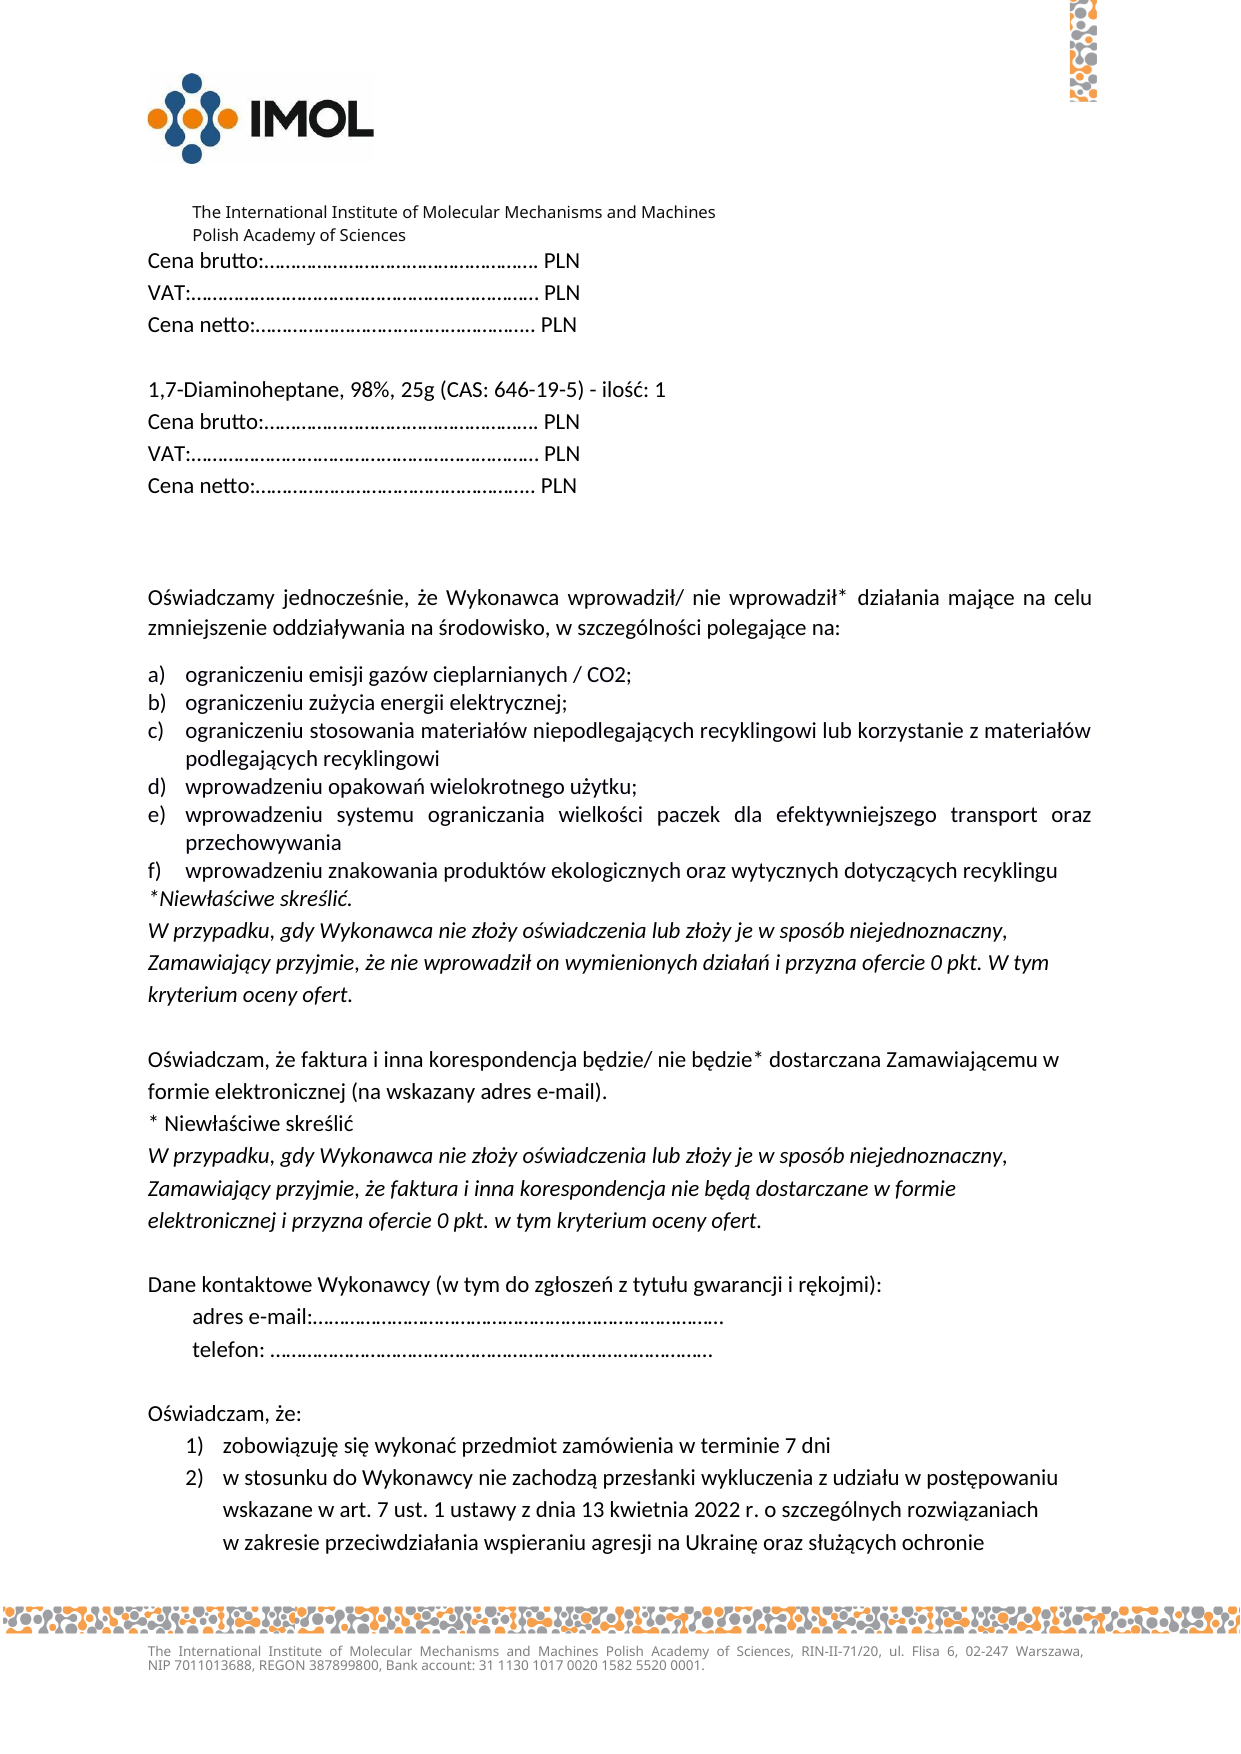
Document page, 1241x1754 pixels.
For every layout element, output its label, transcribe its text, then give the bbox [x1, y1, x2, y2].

text Dane kontaktowe Wykonawcy (w tym do zgłoszeń z tytułu gwarancji i rękojmi): [148, 1270, 1093, 1298]
text Oświadczamy jednocześnie, że Wykonawca wprowadził/ nie wprowadził* działania mające na celu zmniejszenie oddziaływania na środowisko, w szczególności polegające na: [148, 583, 1093, 641]
text VAT:………………………………………………………… PLN [148, 278, 1093, 306]
text Cena netto:…………………………………………….. PLN [148, 311, 1093, 339]
text * Niewłaściwe skreślić [148, 1109, 1093, 1137]
text Cena brutto:……………………………………………. PLN [148, 407, 1093, 435]
list ograniczeniu zużycia energii elektrycznej; [148, 688, 1093, 716]
list wprowadzeniu opakowań wielokrotnego użytku; [148, 772, 1093, 800]
list wprowadzeniu systemu ograniczania wielkości paczek dla efektywniejszego transport oraz przechowywania [148, 800, 1093, 856]
text Cena netto:…………………………………………….. PLN [148, 472, 1093, 499]
text telefon: ………………………………………………………………………… [192, 1335, 1093, 1363]
text VAT:………………………………………………………… PLN [148, 439, 1093, 467]
text Oświadczam, że: [148, 1399, 1093, 1427]
text Cena brutto:……………………………………………. PLN [148, 246, 1093, 274]
picture [147, 73, 374, 164]
text adres e-mail:…………………………………………………………………… [192, 1302, 1093, 1331]
text W przypadku, gdy Wykonawca nie złoży oświadczenia lub złoży je w sposób niejednoznaczny, Zamawiający przyjmie, że nie wprowadził on wymienionych działań i przyzna ofercie 0 pkt. W tym kryterium oceny ofert. [148, 916, 1093, 1009]
list zobowiązuję się wykonać przedmiot zamówienia w terminie 7 dni [185, 1431, 1093, 1459]
list ograniczeniu stosowania materiałów niepodlegających recyklingowi lub korzystanie z materiałów podlegających recyklingowi [148, 716, 1093, 772]
text Oświadczam, że faktura i inna korespondencja będzie/ nie będzie* dostarczana Zamawiającemu w formie elektronicznej (na wskazany adres e-mail). [148, 1045, 1093, 1105]
list wprowadzeniu znakowania produktów ekologicznych oraz wytycznych dotyczących recyklingu [148, 856, 1093, 884]
text *Niewłaściwe skreślić. [148, 884, 1093, 912]
text W przypadku, gdy Wykonawca nie złoży oświadczenia lub złoży je w sposób niejednoznaczny, Zamawiający przyjmie, że faktura i inna korespondencja nie będą dostarczane w formie elektronicznej i przyzna ofercie 0 pkt. w tym kryterium oceny ofert. [148, 1142, 1093, 1234]
list ograniczeniu emisji gazów cieplarnianych / CO2; [148, 660, 1093, 688]
text 1,7-Diaminoheptane, 98%, 25g (CAS: 646-19-5) - ilość: 1 [148, 375, 1093, 403]
picture [1070, 0, 1097, 101]
picture [3, 1605, 1240, 1634]
